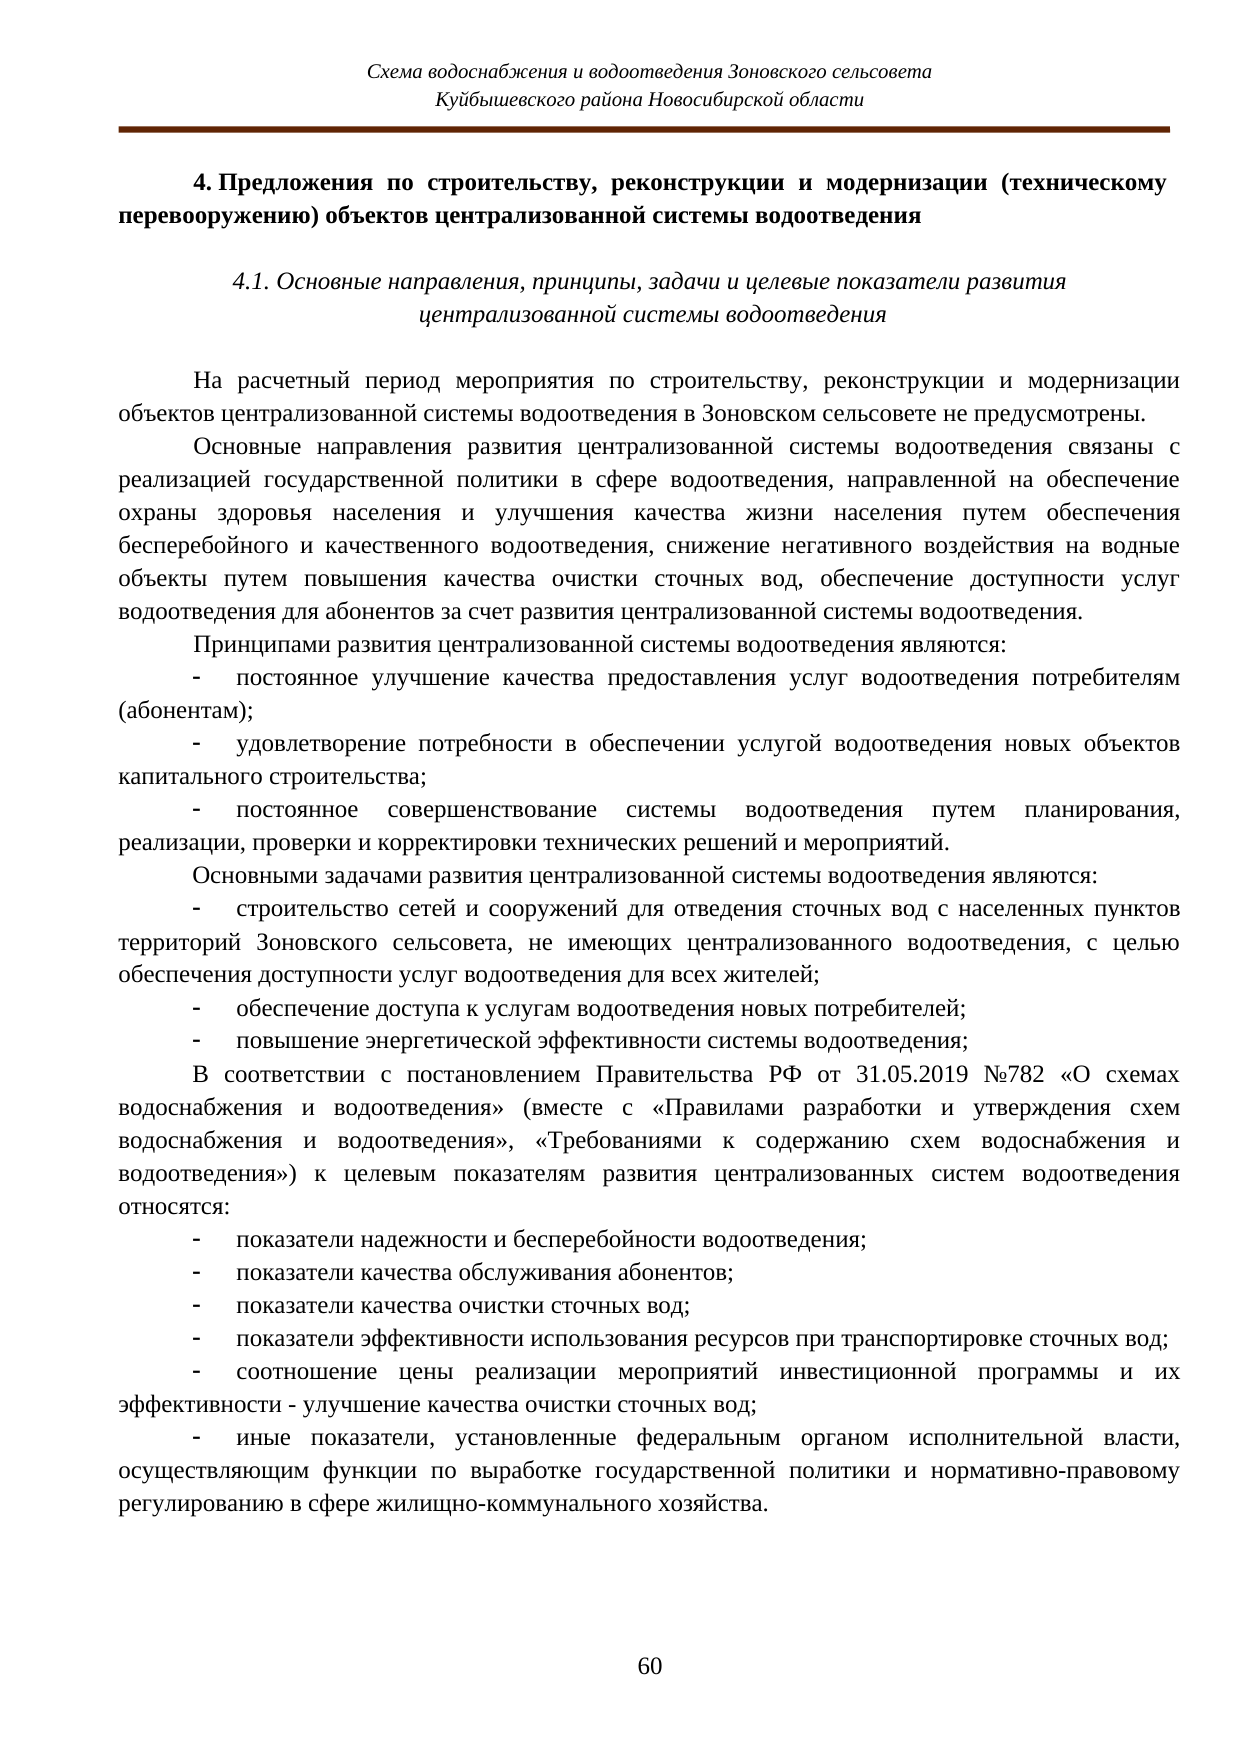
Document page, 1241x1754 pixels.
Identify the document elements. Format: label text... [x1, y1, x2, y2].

list постоянное улучшение качества предоставления услуг водоотведения потребителям (абонентам); [118, 662, 1181, 724]
list иные показатели, установленные федеральным органом исполнительной власти, осуществляющим функции по выработке государственной политики и нормативно-правовому регулированию в сфере жилищно-коммунального хозяйства. [118, 1422, 1181, 1517]
subtitle 4.1. Основные направления, принципы, задачи и целевые показатели развития централизованной системы водоотведения [118, 266, 1181, 328]
text На расчетный период мероприятия по строительству, реконструкции и модернизации объектов централизованной системы водоотведения в Зоновском сельсовете не предусмотрены. [118, 365, 1181, 427]
list показатели эффективности использования ресурсов при транспортировке сточных вод; [118, 1323, 1181, 1352]
list показатели надежности и бесперебойности водоотведения; [118, 1224, 1181, 1252]
text В соответствии с постановлением Правительства РФ от 31.05.2019 №782 «О схемах водоснабжения и водоотведения» (вместе с «Правилами разработки и утверждения схем водоснабжения и водоотведения», «Требованиями к содержанию схем водоснабжения и водоотведения») к целевым показателям развития централизованных систем водоотведения относятся: [118, 1059, 1181, 1219]
list показатели качества очистки сточных вод; [118, 1290, 1181, 1318]
list повышение энергетической эффективности системы водоотведения; [118, 1026, 1181, 1054]
text Принципами развития централизованной системы водоотведения являются: [118, 629, 1181, 658]
list удовлетворение потребности в обеспечении услугой водоотведения новых объектов капитального строительства; [118, 728, 1181, 790]
list соотношение цены реализации мероприятий инвестиционной программы и их эффективности - улучшение качества очистки сточных вод; [118, 1356, 1181, 1418]
list строительство сетей и сооружений для отведения сточных вод с населенных пунктов территорий Зоновского сельсовета, не имеющих централизованного водоотведения, с целью обеспечения доступности услуг водоотведения для всех жителей; [118, 893, 1181, 988]
list показатели качества обслуживания абонентов; [118, 1257, 1181, 1286]
text Основные направления развития централизованной системы водоотведения связаны с реализацией государственной политики в сфере водоотведения, направленной на обеспечение охраны здоровья населения и улучшения качества жизни населения путем обеспечения бесперебойного и качественного водоотведения, снижение негативного воздействия на водные объекты путем повышения качества очистки сточных вод, обеспечение доступности услуг водоотведения для абонентов за счет развития централизованной системы водоотведения. [118, 431, 1181, 625]
text Основными задачами развития централизованной системы водоотведения являются: [118, 861, 1181, 889]
list обеспечение доступа к услугам водоотведения новых потребителей; [118, 993, 1181, 1021]
list постоянное совершенствование системы водоотведения путем планирования, реализации, проверки и корректировки технических решений и мероприятий. [118, 794, 1181, 856]
subtitle 4. Предложения по строительству, реконструкции и модернизации (техническому перевооружению) объектов централизованной системы водоотведения [118, 167, 1181, 229]
